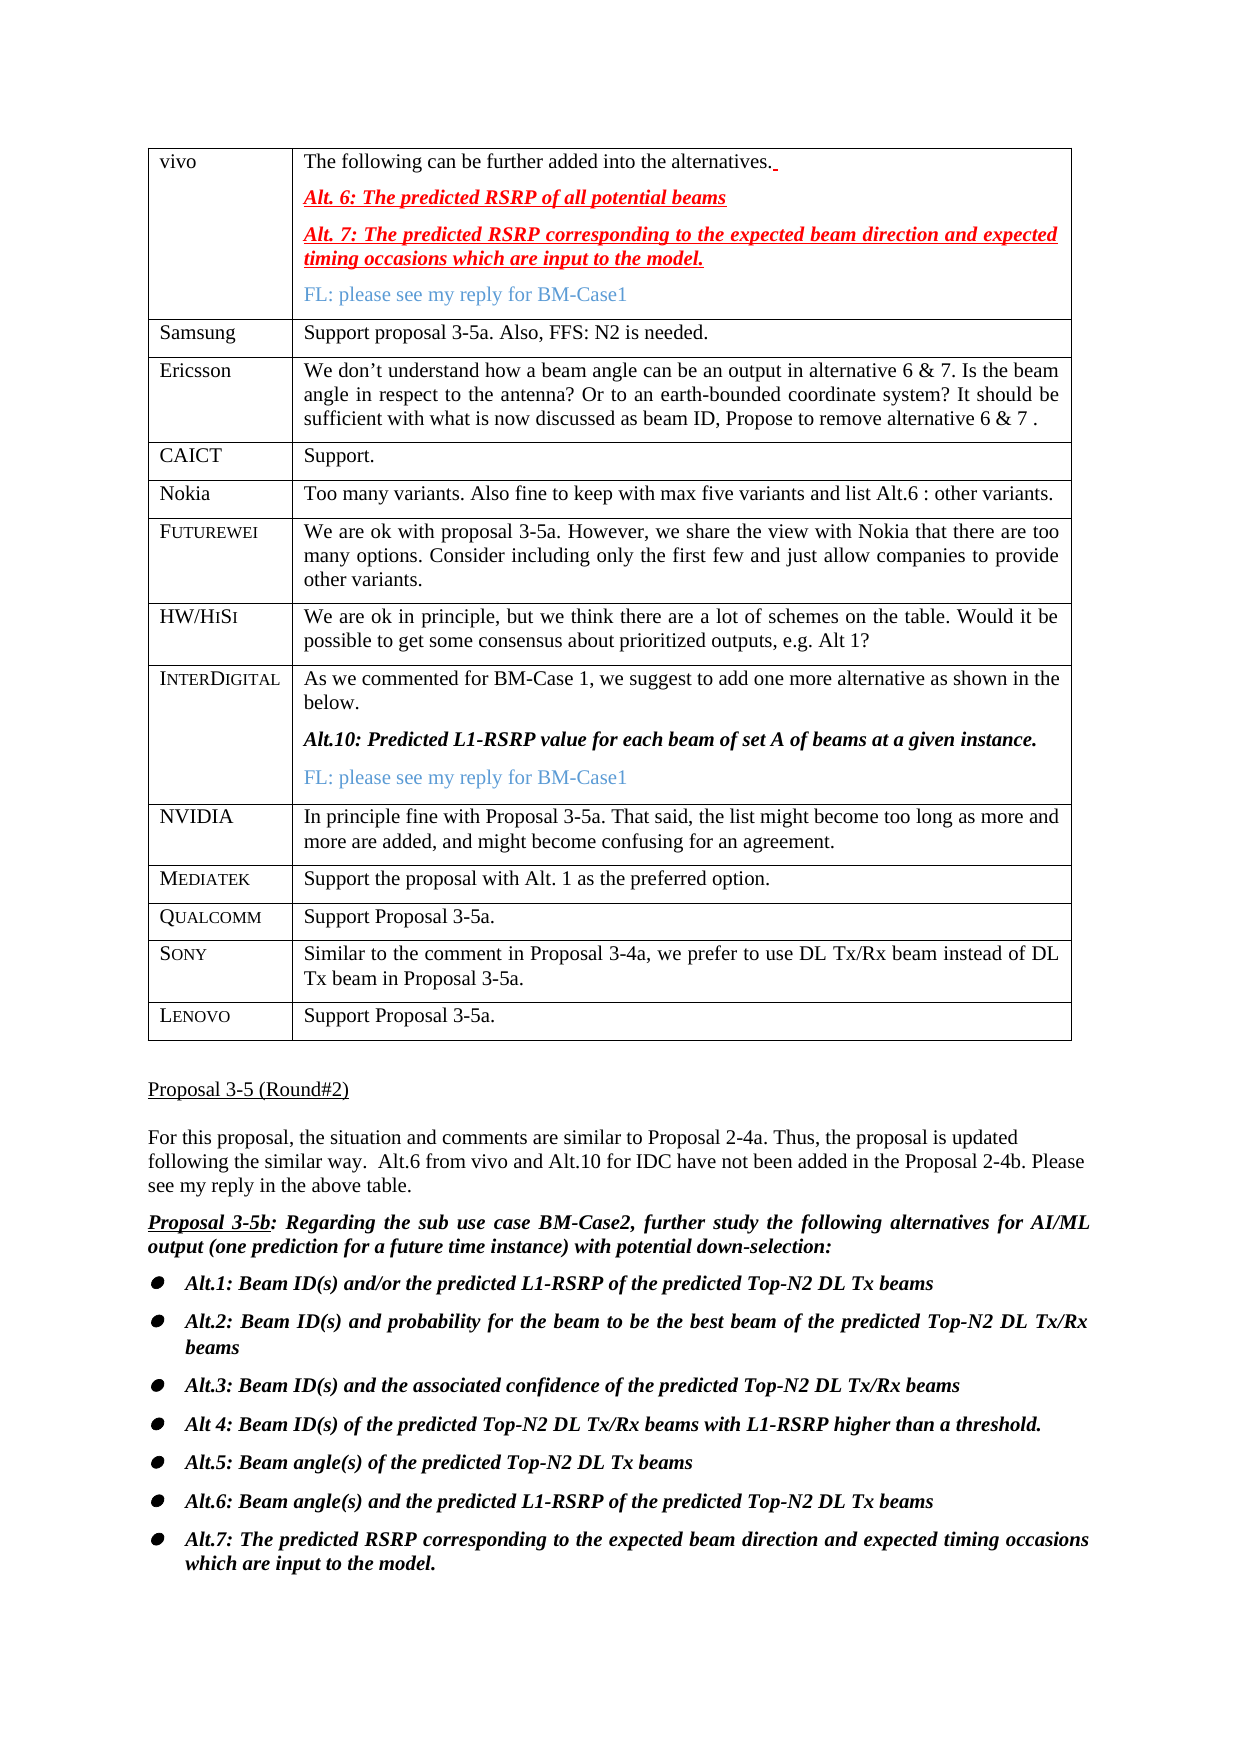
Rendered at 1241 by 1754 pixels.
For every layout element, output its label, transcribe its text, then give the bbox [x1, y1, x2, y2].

list Alt.1: Beam ID(s) and/or the predicted L1-RSRP of the predicted Top-N2 DL Tx beams [148, 1271, 1093, 1295]
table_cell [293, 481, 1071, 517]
list Alt.6: Beam angle(s) and the predicted L1-RSRP of the predicted Top-N2 DL Tx beams [148, 1489, 1093, 1513]
list Alt 4: Beam ID(s) of the predicted Top-N2 DL Tx/Rx beams with L1-RSRP higher than a threshold. [148, 1412, 1093, 1436]
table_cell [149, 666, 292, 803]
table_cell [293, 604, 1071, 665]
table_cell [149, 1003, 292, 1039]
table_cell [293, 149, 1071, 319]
list Alt.7: The predicted RSRP corresponding to the expected beam direction and expected timing occasions which are input to the model. [148, 1527, 1093, 1575]
list Alt.2: Beam ID(s) and probability for the beam to be the best beam of the predicted Top-N2 DL Tx/Rx beams [148, 1309, 1093, 1359]
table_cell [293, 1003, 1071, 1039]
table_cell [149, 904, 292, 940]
list Alt.3: Beam ID(s) and the associated confidence of the predicted Top-N2 DL Tx/Rx beams [148, 1373, 1093, 1397]
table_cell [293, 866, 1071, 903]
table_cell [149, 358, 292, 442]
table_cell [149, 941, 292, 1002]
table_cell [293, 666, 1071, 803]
text Proposal 3-5 (Round#2) [148, 1077, 1093, 1101]
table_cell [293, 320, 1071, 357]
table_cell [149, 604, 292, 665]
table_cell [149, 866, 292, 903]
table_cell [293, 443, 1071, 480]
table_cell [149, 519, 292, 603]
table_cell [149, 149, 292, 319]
list Alt.5: Beam angle(s) of the predicted Top-N2 DL Tx beams [148, 1450, 1093, 1474]
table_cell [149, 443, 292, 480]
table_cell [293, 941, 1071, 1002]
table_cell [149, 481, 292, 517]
text For this proposal, the situation and comments are similar to Proposal 2-4a. Thus, the proposal is updated following the similar way. Alt.6 from vivo and Alt.10 for IDC have not been added in the Proposal 2-4b. Please see my reply in the above table. [148, 1125, 1093, 1197]
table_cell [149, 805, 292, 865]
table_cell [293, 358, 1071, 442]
text Proposal 3-5b: Regarding the sub use case BM-Case2, further study the following alternatives for AI/ML output (one prediction for a future time instance) with potential down-selection: [148, 1210, 1093, 1258]
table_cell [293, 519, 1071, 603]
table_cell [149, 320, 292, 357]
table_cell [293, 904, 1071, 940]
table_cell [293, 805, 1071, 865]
